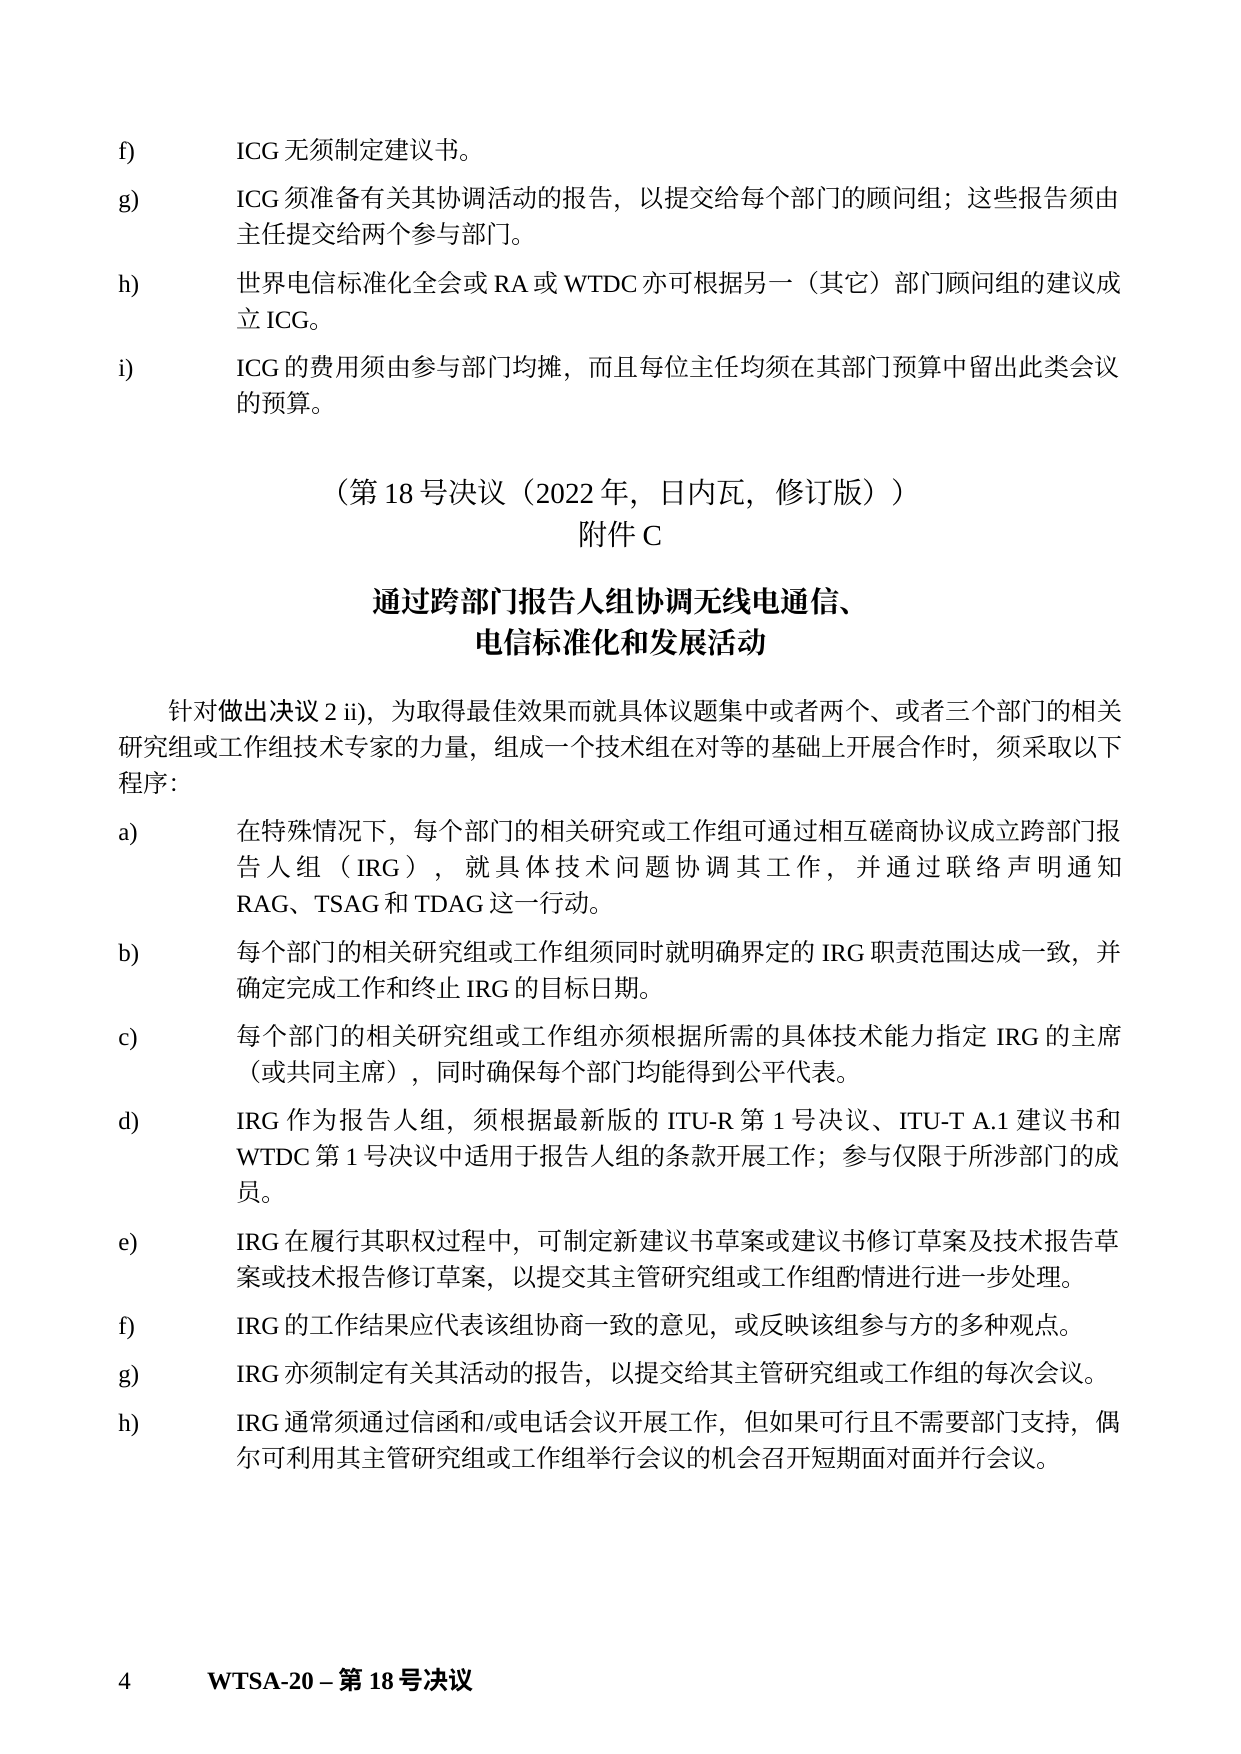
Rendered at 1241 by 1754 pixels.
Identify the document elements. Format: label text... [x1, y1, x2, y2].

text f) IRG的工作结果应代表该组协商一致的意见，或反映该组参与方的多种观点。 [118, 1306, 1122, 1342]
text f) ICG无须制定建议书。 [118, 131, 1122, 167]
text （第18号决议（2022年，日内瓦，修订版）） 附件C [118, 470, 1122, 553]
text d) IRG作为报告人组，须根据最新版的ITU-R第1号决议、ITU-T A.1建议书和WTDC第1号决议中适用于报告人组的条款开展工作；参与仅限于所涉部门的成员。 [118, 1101, 1122, 1209]
text g) IRG亦须制定有关其活动的报告，以提交给其主管研究组或工作组的每次会议。 [118, 1354, 1122, 1390]
text c) 每个部门的相关研究组或工作组亦须根据所需的具体技术能力指定IRG的主席（或共同主席），同时确保每个部门均能得到公平代表。 [118, 1017, 1122, 1088]
text h) 世界电信标准化全会或RA或WTDC亦可根据另一（其它）部门顾问组的建议成立ICG。 [118, 263, 1122, 335]
text i) ICG的费用须由参与部门均摊，而且每位主任均须在其部门预算中留出此类会议的预算。 [118, 348, 1122, 420]
text e) IRG在履行其职权过程中，可制定新建议书草案或建议书修订草案及技术报告草案或技术报告修订草案，以提交其主管研究组或工作组酌情进行进一步处理。 [118, 1221, 1122, 1293]
text a) 在特殊情况下，每个部门的相关研究或工作组可通过相互磋商协议成立跨部门报告人组（IRG），就具体技术问题协调其工作，并通过联络声明通知RAG、TSAG和TDAG这一行动。 [118, 812, 1122, 920]
text g) ICG须准备有关其协调活动的报告，以提交给每个部门的顾问组；这些报告须由主任提交给两个参与部门。 [118, 179, 1122, 251]
title 通过跨部门报告人组协调无线电通信、 电信标准化和发展活动 [118, 578, 1122, 662]
text h) IRG通常须通过信函和/或电话会议开展工作，但如果可行且不需要部门支持，偶尔可利用其主管研究组或工作组举行会议的机会召开短期面对面并行会议。 [118, 1403, 1122, 1474]
text 针对做出决议2 ii)，为取得最佳效果而就具体议题集中或者两个、或者三个部门的相关研究组或工作组技术专家的力量，组成一个技术组在对等的基础上开展合作时，须采取以下程序： [118, 691, 1122, 799]
text b) 每个部门的相关研究组或工作组须同时就明确界定的IRG职责范围达成一致，并确定完成工作和终止IRG的目标日期。 [118, 932, 1122, 1004]
